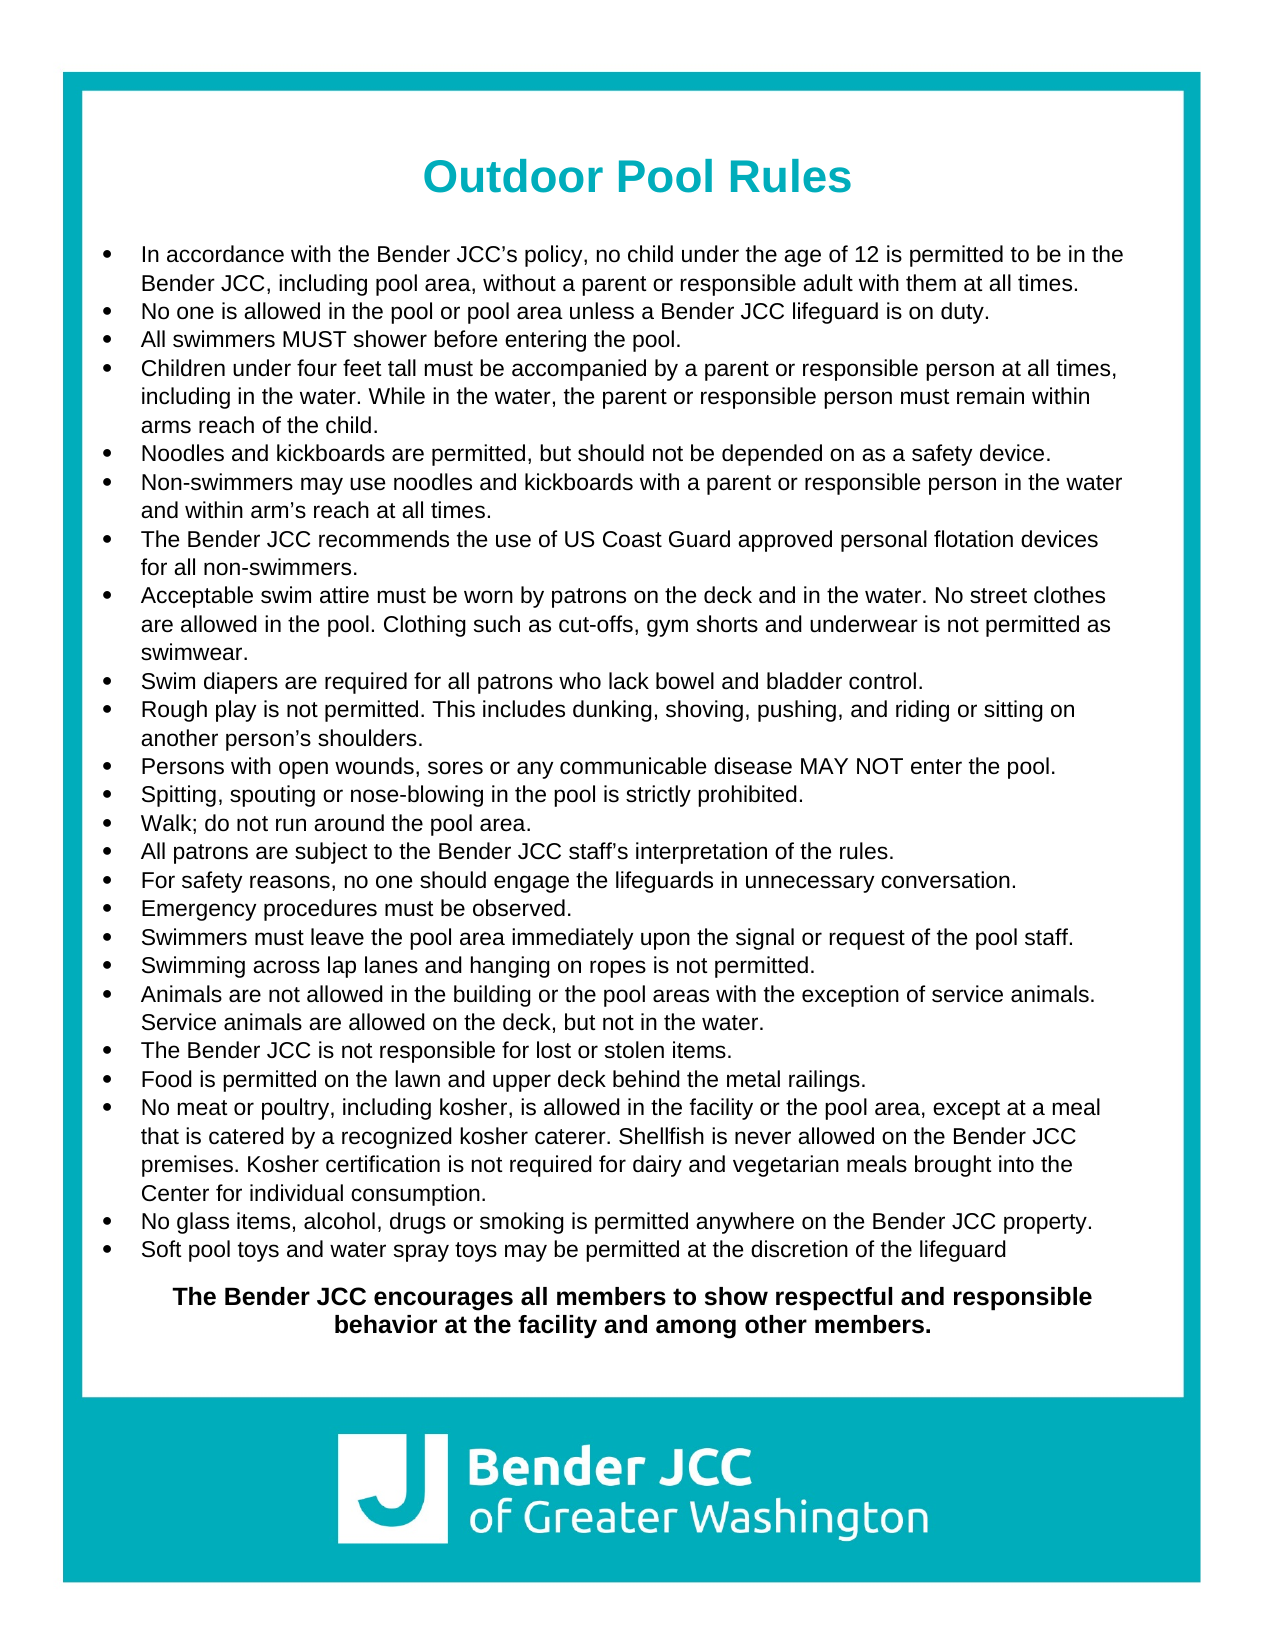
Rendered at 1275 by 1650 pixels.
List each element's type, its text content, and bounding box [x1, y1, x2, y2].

list Emergency procedures must be observed. [103, 895, 1125, 922]
list Non-swimmers may use noodles and kickboards with a parent or responsible person in the water and within arm’s reach at all times. [103, 469, 1125, 523]
text The Bender JCC encourages all members to show respectful and responsible behavior at the facility and among other members. [141, 1282, 1125, 1339]
list The Bender JCC recommends the use of US Coast Guard approved personal flotation devices for all non-swimmers. [103, 526, 1125, 580]
list Children under four feet tall must be accompanied by a parent or responsible person at all times, including in the water. While in the water, the parent or responsible person must remain within arms reach of the child. [103, 355, 1125, 438]
list Food is permitted on the lawn and upper deck behind the metal railings. [103, 1066, 1125, 1092]
list Animals are not allowed in the building or the pool areas with the exception of service animals. Service animals are allowed on the deck, but not in the water. [103, 981, 1125, 1035]
list Walk; do not run around the pool area. [103, 810, 1125, 836]
list Soft pool toys and water spray toys may be permitted at the discretion of the lifeguard [103, 1236, 1125, 1263]
list Swimmers must leave the pool area immediately upon the signal or request of the pool staff. [103, 924, 1125, 950]
list Swim diapers are required for all patrons who lack bowel and bladder control. [103, 668, 1125, 694]
list Rough play is not permitted. This includes dunking, shoving, pushing, and riding or sitting on another person’s shoulders. [103, 696, 1125, 751]
list Noodles and kickboards are permitted, but should not be depended on as a safety device. [103, 440, 1125, 467]
list For safety reasons, no one should engage the lifeguards in unnecessary conversation. [103, 867, 1125, 893]
list The Bender JCC is not responsible for lost or stolen items. [103, 1037, 1125, 1064]
text Outdoor Pool Rules [150, 150, 1125, 203]
list Persons with open wounds, sores or any communicable disease MAY NOT enter the pool. [103, 753, 1125, 779]
list Acceptable swim attire must be worn by patrons on the deck and in the water. No street clothes are allowed in the pool. Clothing such as cut-offs, gym shorts and underwear is not permitted as swimwear. [103, 582, 1125, 666]
list In accordance with the Bender JCC’s policy, no child under the age of 12 is permitted to be in the Bender JCC, including pool area, without a parent or responsible adult with them at all times. [103, 241, 1125, 296]
list Spitting, spouting or nose-blowing in the pool is strictly prohibited. [103, 781, 1125, 808]
list All swimmers MUST shower before entering the pool. [103, 326, 1125, 353]
list Swimming across lap lanes and hanging on ropes is not permitted. [103, 952, 1125, 978]
list No one is allowed in the pool or pool area unless a Bender JCC lifeguard is on duty. [103, 298, 1125, 324]
picture [0, 0, 1275, 1650]
list All patrons are subject to the Bender JCC staff’s interpretation of the rules. [103, 838, 1125, 865]
list No meat or poultry, including kosher, is allowed in the facility or the pool area, except at a meal that is catered by a recognized kosher caterer. Shellfish is never allowed on the Bender JCC premises. Kosher certification is not required for dairy and vegetarian meals brought into the Center for individual consumption. [103, 1094, 1125, 1206]
list No glass items, alcohol, drugs or smoking is permitted anywhere on the Bender JCC property. [103, 1208, 1125, 1234]
